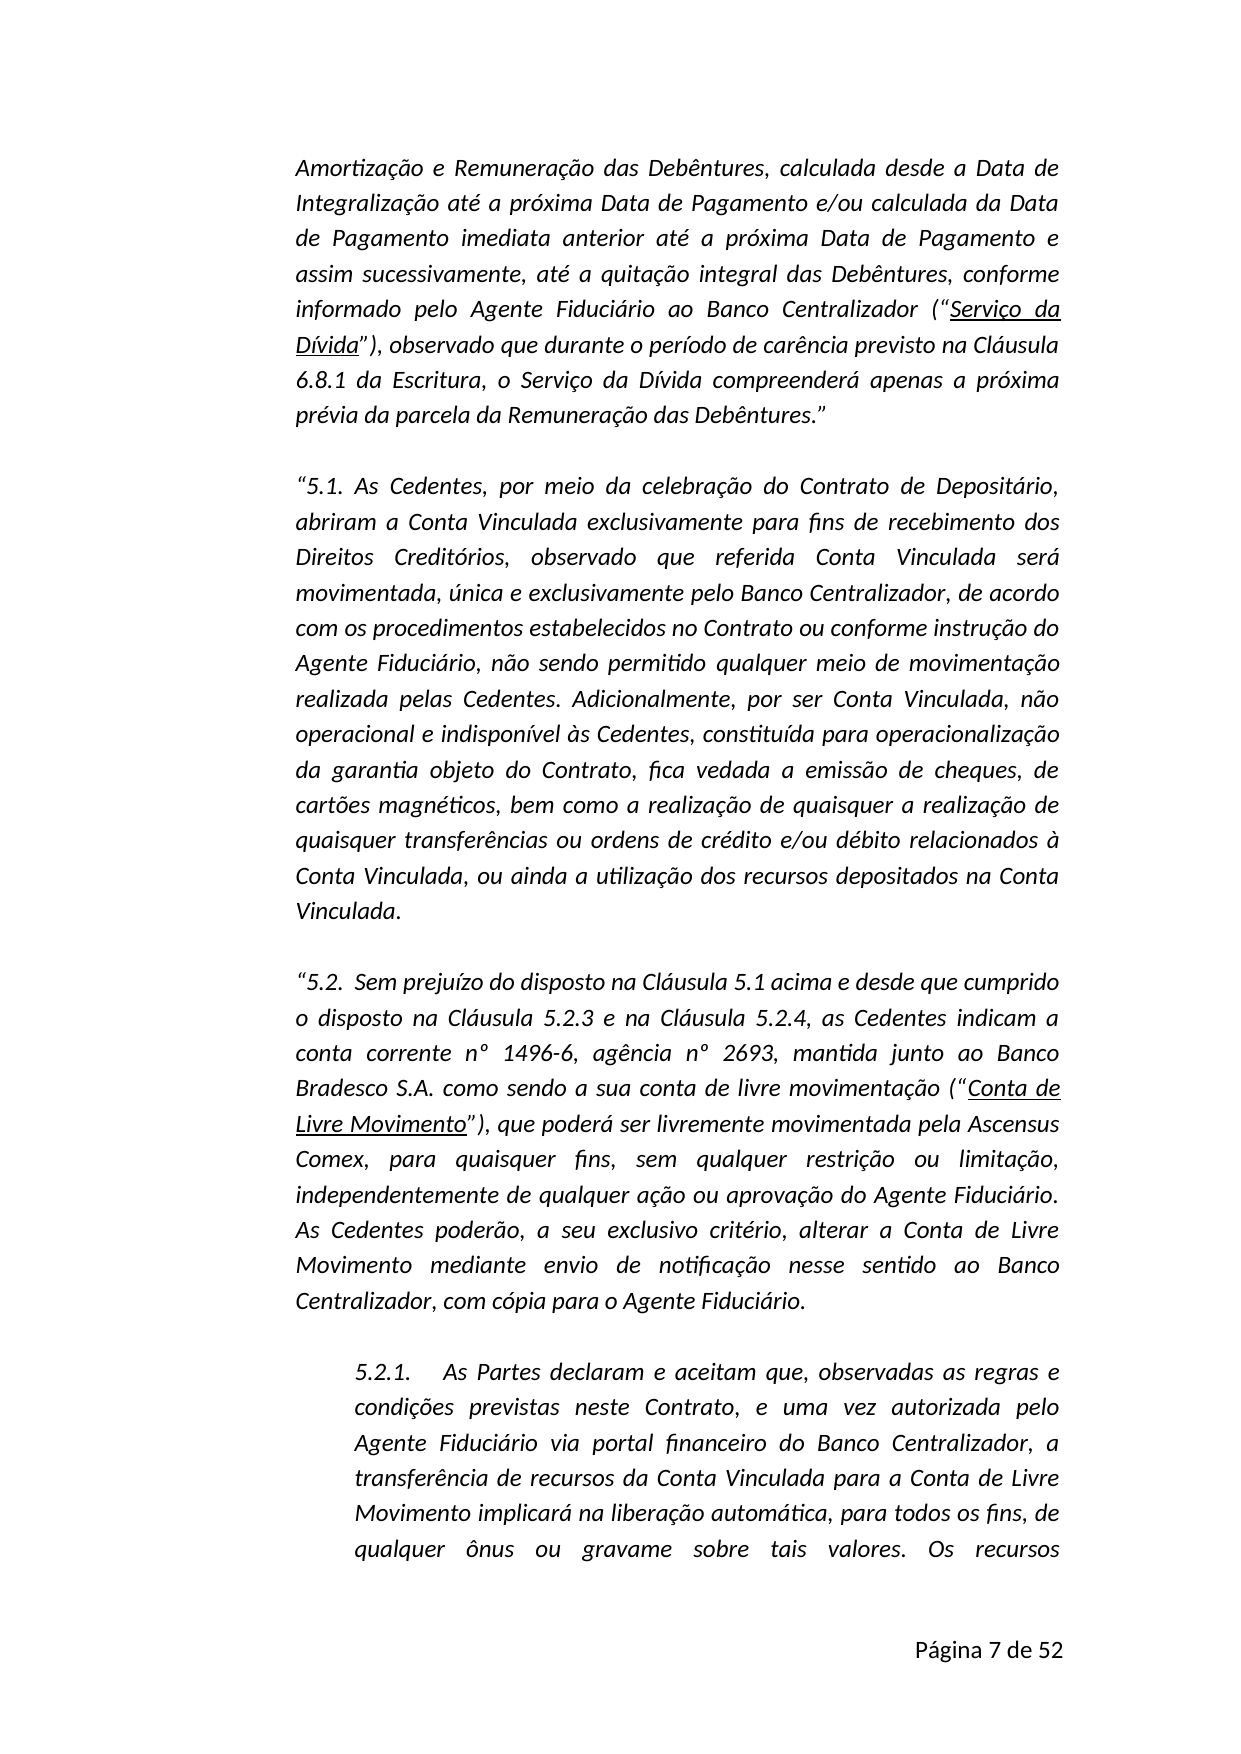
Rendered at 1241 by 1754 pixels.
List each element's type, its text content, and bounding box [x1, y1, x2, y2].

list “5.1. As Cedentes, por meio da celebração do Contrato de Depositário, abriram a Conta Vinculada exclusivamente para fins de recebimento dos Direitos Creditórios, observado que referida Conta Vinculada será movimentada, única e exclusivamente pelo Banco Centralizador, de acordo com os procedimentos estabelecidos no Contrato ou conforme instrução do Agente Fiduciário, não sendo permitido qualquer meio de movimentação realizada pelas Cedentes. Adicionalmente, por ser Conta Vinculada, não operacional e indisponível às Cedentes, constituída para operacionalização da garantia objeto do Contrato, fica vedada a emissão de cheques, de cartões magnéticos, bem como a realização de quaisquer a realização de quaisquer transferências ou ordens de crédito e/ou débito relacionados à Conta Vinculada, ou ainda a utilização dos recursos depositados na Conta Vinculada. [295, 466, 1063, 927]
list “5.2. Sem prejuízo do disposto na Cláusula 5.1 acima e desde que cumprido o disposto na Cláusula 5.2.3 e na Cláusula 5.2.4, as Cedentes indicam a conta corrente nº 1496-6, agência nº 2693, mantida junto ao Banco Bradesco S.A. como sendo a sua conta de livre movimentação (“Conta de Livre Movimento”), que poderá ser livremente movimentada pela Ascensus Comex, para quaisquer fins, sem qualquer restrição ou limitação, independentemente de qualquer ação ou aprovação do Agente Fiduciário. As Cedentes poderão, a seu exclusivo critério, alterar a Conta de Livre Movimento mediante envio de notificação nesse sentido ao Banco Centralizador, com cópia para o Agente Fiduciário. [295, 962, 1063, 1316]
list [295, 148, 1063, 431]
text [354, 1352, 1063, 1564]
